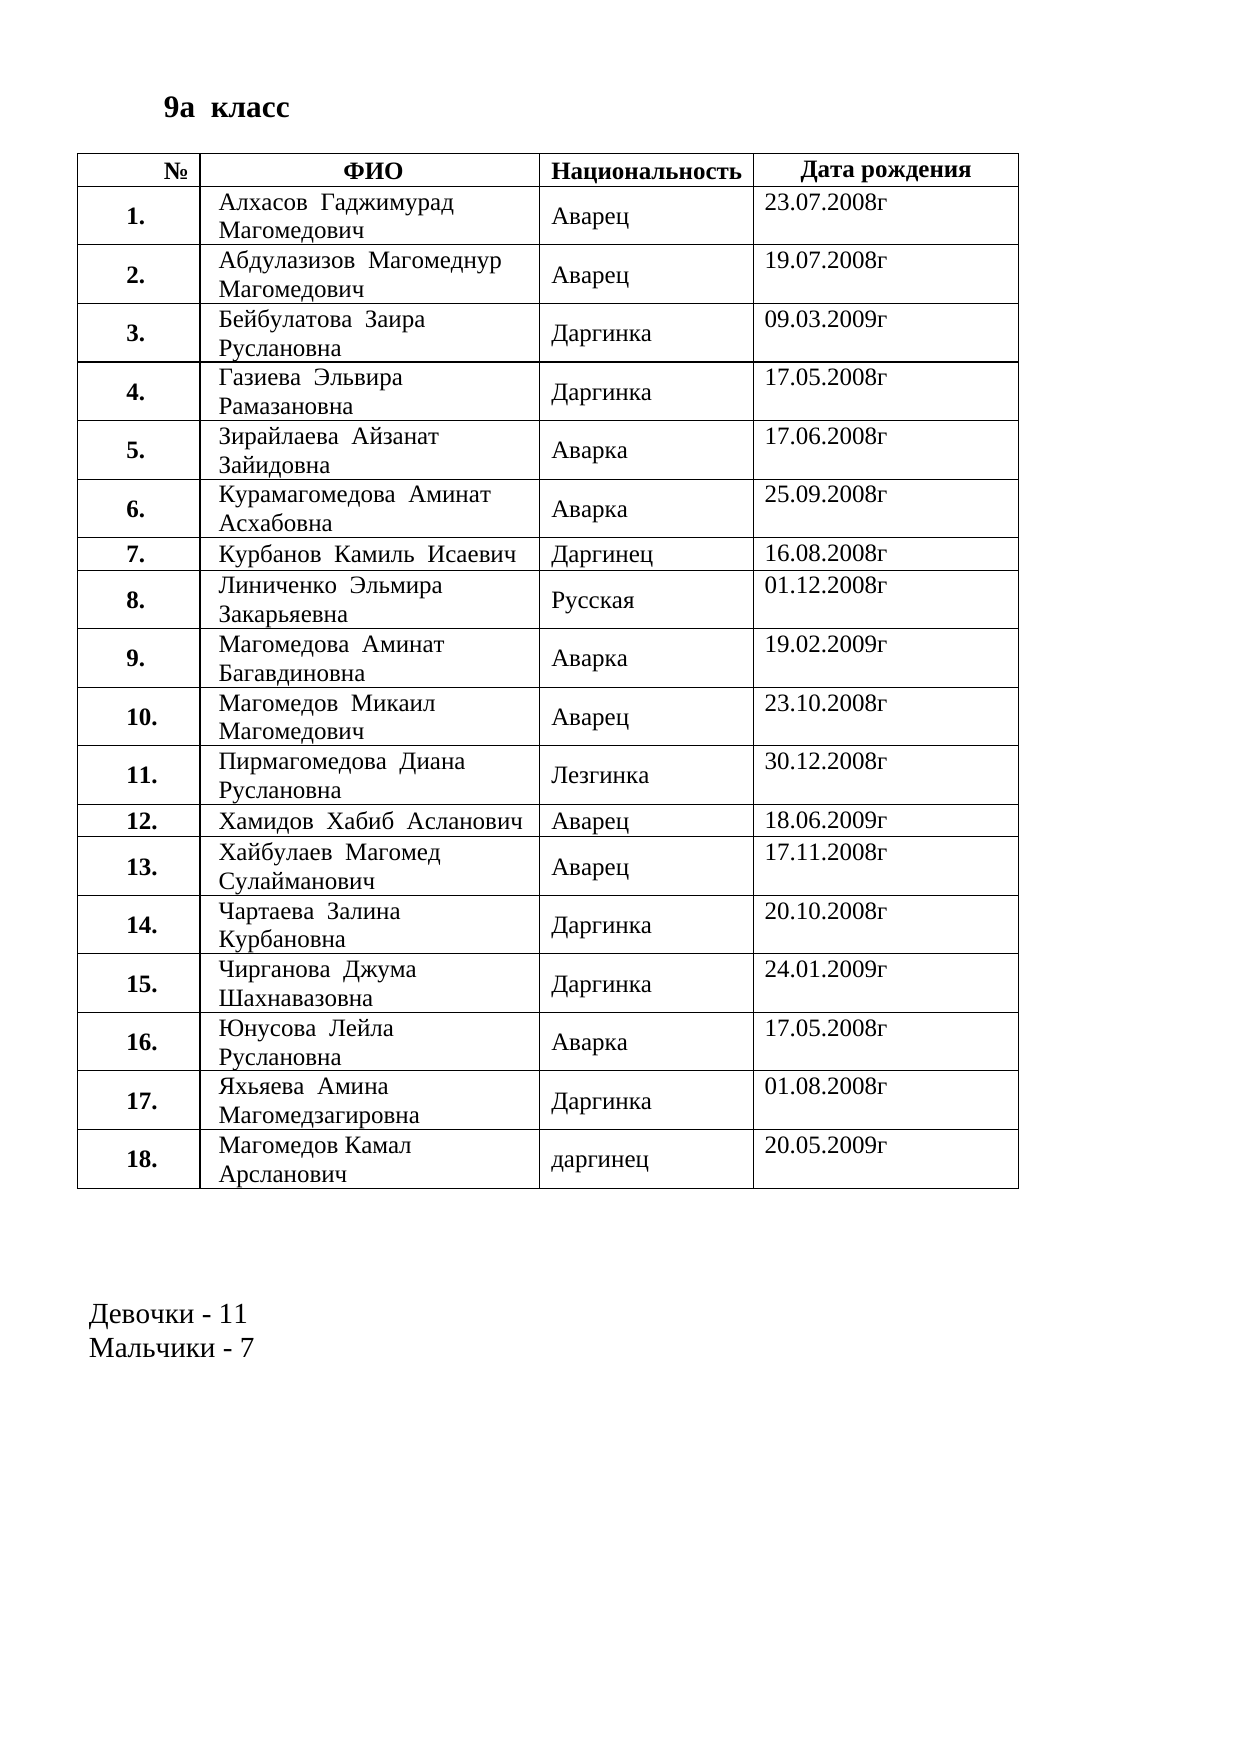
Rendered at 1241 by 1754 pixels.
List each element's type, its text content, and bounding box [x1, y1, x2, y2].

table_cell Бейбулатова Заира Руслановна [201, 304, 539, 361]
table_cell Курамагомедова Аминат Асхабовна [201, 480, 539, 537]
table_cell 17.05.2008г [754, 1013, 1018, 1070]
table_cell Хамидов Хабиб Асланович [201, 805, 539, 836]
table_cell [78, 629, 199, 687]
table_cell [78, 304, 199, 361]
table_cell [78, 571, 199, 628]
table_cell Зирайлаева Айзанат Зайидовна [201, 421, 539, 478]
table_cell 17.06.2008г [754, 421, 1018, 478]
table_cell 19.02.2009г [754, 629, 1018, 687]
table_cell 16.08.2008г [754, 538, 1018, 569]
table_cell 20.10.2008г [754, 896, 1018, 953]
table_cell 23.07.2008г [754, 187, 1018, 244]
table_cell 17.05.2008г [754, 363, 1018, 420]
table_cell [78, 896, 199, 953]
table_cell Алхасов Гаджимурад Магомедович [201, 187, 539, 244]
table_cell [78, 1130, 199, 1187]
table_cell Чирганова Джума Шахнавазовна [201, 954, 539, 1012]
table_cell Магомедова Аминат Багавдиновна [201, 629, 539, 687]
table_cell Аварка [540, 629, 753, 687]
table_cell Пирмагомедова Диана Руслановна [201, 746, 539, 804]
table_cell Магомедов Микаил Магомедович [201, 688, 539, 745]
table_cell 17.11.2008г [754, 837, 1018, 895]
table_cell Аварец [540, 688, 753, 745]
table_header Дата рождения [754, 154, 1018, 186]
table_header Национальность [540, 154, 753, 186]
table_cell 25.09.2008г [754, 480, 1018, 537]
text Девочки - 11 [89, 1296, 1152, 1330]
text 9а класс [164, 89, 1152, 124]
table_cell [78, 421, 199, 478]
table_cell Хайбулаев Магомед Сулайманович [201, 837, 539, 895]
table_cell Аварец [540, 187, 753, 244]
table_cell [78, 805, 199, 836]
table_cell Аварка [540, 421, 753, 478]
table_cell [78, 1013, 199, 1070]
table_cell 24.01.2009г [754, 954, 1018, 1012]
table_cell Даргинка [540, 363, 753, 420]
text Мальчики - 7 [89, 1330, 1152, 1363]
table_header ФИО [201, 154, 539, 186]
table_cell 09.03.2009г [754, 304, 1018, 361]
table_cell [78, 1071, 199, 1129]
table_cell [78, 954, 199, 1012]
table_cell 19.07.2008г [754, 245, 1018, 303]
table_cell Аварка [540, 480, 753, 537]
table_cell даргинец [540, 1130, 753, 1187]
table_cell Лезгинка [540, 746, 753, 804]
table_cell Аварка [540, 1013, 753, 1070]
table_cell Чартаева Залина Курбановна [201, 896, 539, 953]
table_cell Русская [540, 571, 753, 628]
table_cell Магомедов Камал Арсланович [201, 1130, 539, 1187]
table_cell [78, 837, 199, 895]
table_cell 18.06.2009г [754, 805, 1018, 836]
table_cell Яхьяева Амина Магомедзагировна [201, 1071, 539, 1129]
table_cell 30.12.2008г [754, 746, 1018, 804]
table_cell Даргинка [540, 954, 753, 1012]
table_cell Юнусова Лейла Руслановна [201, 1013, 539, 1070]
table_cell [78, 688, 199, 745]
table_cell Аварец [540, 245, 753, 303]
table_cell Абдулазизов Магомеднур Магомедович [201, 245, 539, 303]
table_cell [78, 363, 199, 420]
table_cell Даргинка [540, 1071, 753, 1129]
table_cell [78, 187, 199, 244]
table_cell 23.10.2008г [754, 688, 1018, 745]
table_header № [78, 154, 199, 186]
table_cell [78, 480, 199, 537]
table_cell Даргинка [540, 896, 753, 953]
table_cell Линиченко Эльмира Закарьяевна [201, 571, 539, 628]
table_cell [78, 245, 199, 303]
table_cell 20.05.2009г [754, 1130, 1018, 1187]
table_cell Аварец [540, 837, 753, 895]
table_cell 01.08.2008г [754, 1071, 1018, 1129]
table_cell Даргинец [540, 538, 753, 569]
table_cell Газиева Эльвира Рамазановна [201, 363, 539, 420]
table_cell Аварец [540, 805, 753, 836]
table_cell Курбанов Камиль Исаевич [201, 538, 539, 569]
table_cell [78, 538, 199, 569]
table_cell Даргинка [540, 304, 753, 361]
table_cell 01.12.2008г [754, 571, 1018, 628]
table_cell [78, 746, 199, 804]
